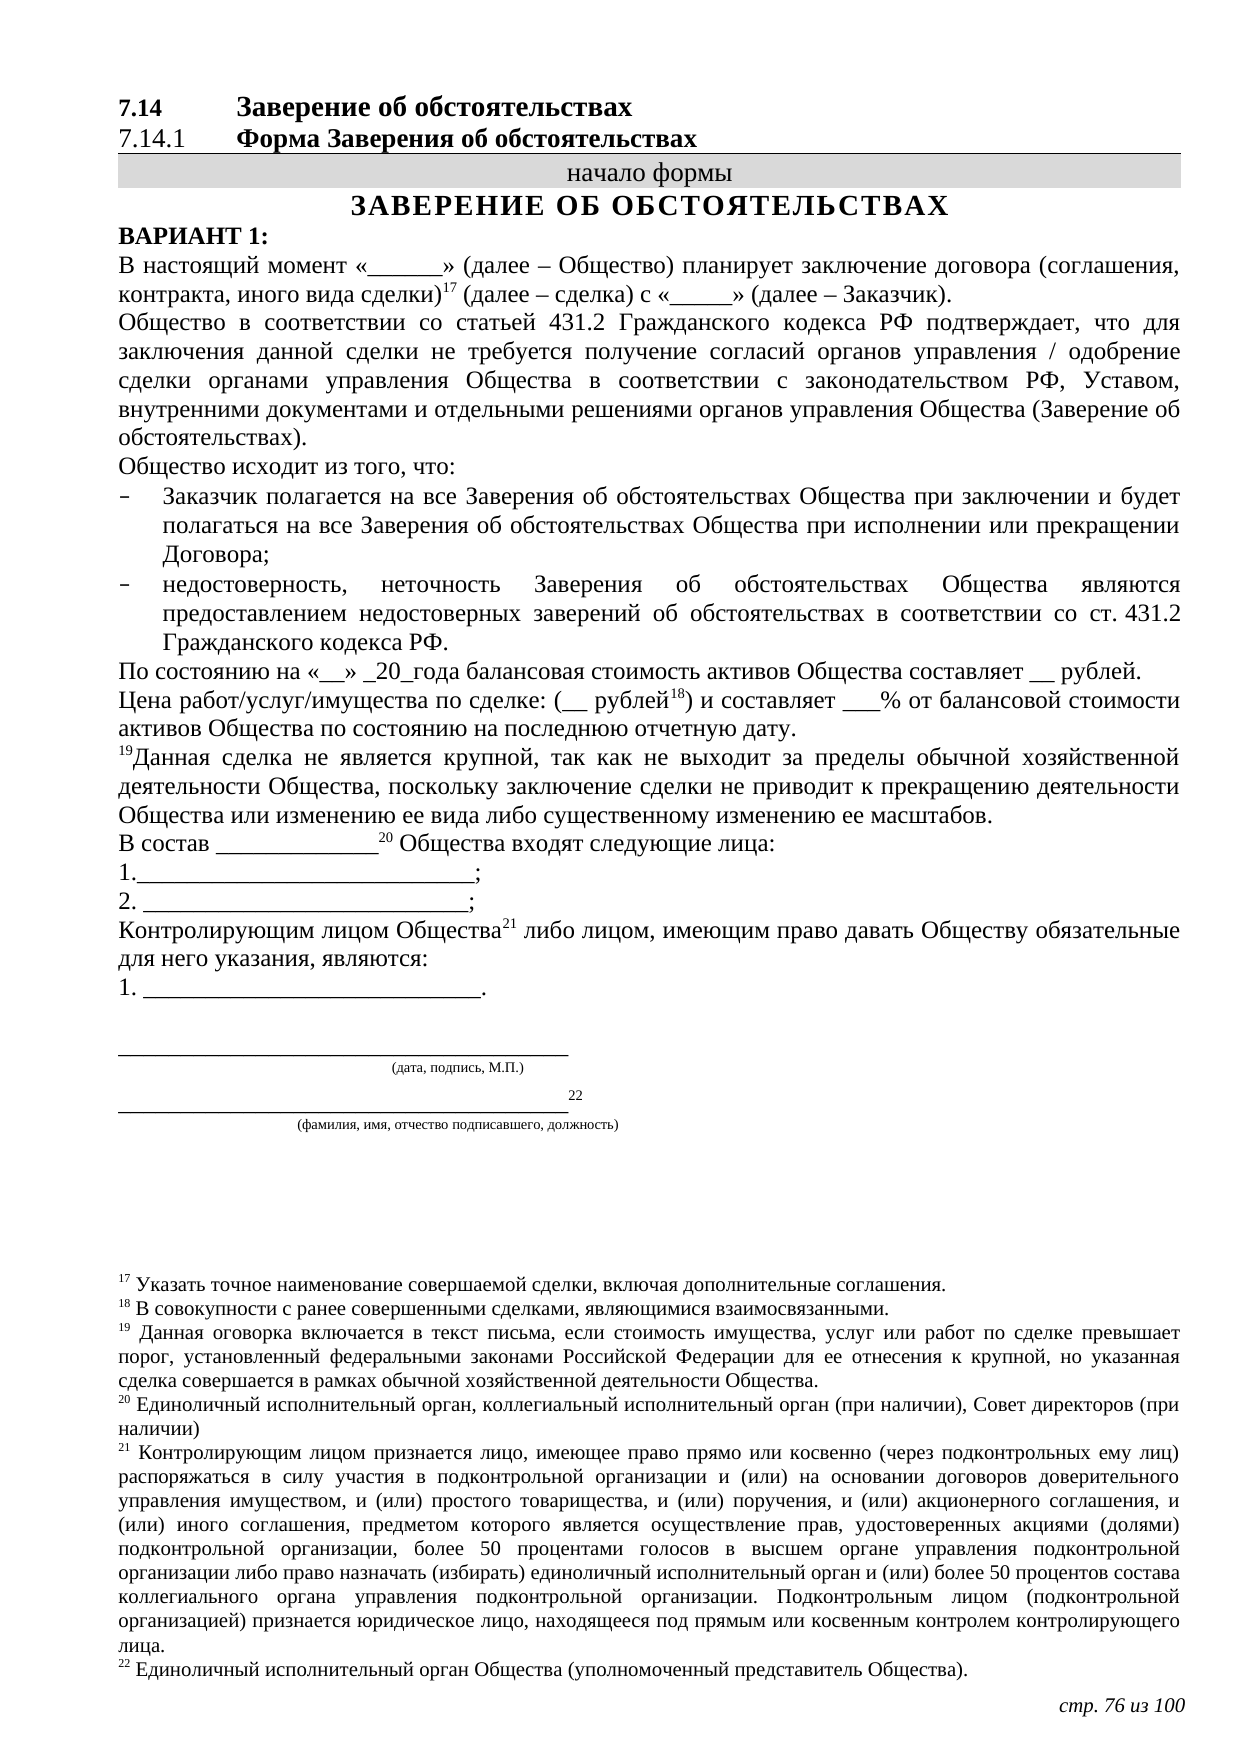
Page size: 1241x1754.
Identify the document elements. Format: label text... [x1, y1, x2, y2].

list Форма Заверения об обстоятельствах [118, 122, 1181, 153]
text (дата, подпись, М.П.) [118, 1058, 797, 1087]
list недостоверность, неточность Заверения об обстоятельствах Общества являются предоставлением недостоверных заверений об обстоятельствах в соответствии со ст. 431.2 Гражданского кодекса РФ. [118, 568, 1181, 656]
text Цена работ/услуг/имущества по сделке: (__ рублей) и составляет ___% от балансовой стоимости активов Общества по состоянию на последнюю отчетную дату. [118, 685, 1181, 742]
text Данная сделка не является крупной, так как не выходит за пределы обычной хозяйственной деятельности Общества, поскольку заключение сделки не приводит к прекращению деятельности Общества или изменению ее вида либо существенному изменению ее масштабов. [118, 742, 1181, 828]
text Общество в соответствии со статьей 431.2 Гражданского кодекса РФ подтверждает, что для заключения данной сделки не требуется получение согласий органов управления / одобрение сделки органами управления Общества в соответствии с законодательством РФ, Уставом, внутренними документами и отдельными решениями органов управления Общества (Заверение об обстоятельствах). [118, 307, 1181, 451]
list Заказчик полагается на все Заверения об обстоятельствах Общества при заключении и будет полагаться на все Заверения об обстоятельствах Общества при исполнении или прекращении Договора; [118, 480, 1181, 568]
text (фамилия, имя, отчество подписавшего, должность) [118, 1116, 797, 1145]
text 1. ___________________________. [118, 972, 1181, 1001]
text По состоянию на «__» _20_года балансовая стоимость активов Общества составляет __ рублей. [118, 656, 1181, 685]
text Заверение об обстоятельствах [118, 188, 1181, 221]
text В настоящий момент «______» (далее – Общество) планирует заключение договора (соглашения, контракта, иного вида сделки) (далее – сделка) с «_____» (далее – Заказчик). [118, 250, 1181, 307]
text Общество исходит из того, что: [118, 451, 1181, 480]
text 1.___________________________; [118, 857, 1181, 886]
text Контролирующим лицом Общества либо лицом, имеющим право давать Обществу обязательные для него указания, являются: [118, 915, 1181, 972]
subtitle Заверение об обстоятельствах [118, 89, 1181, 122]
text начало формы [118, 154, 1181, 188]
text В состав _____________ Общества входят следующие лица: [118, 828, 1181, 857]
text ВАРИАНТ 1: [118, 221, 1181, 250]
text ____________________________________ [118, 1030, 1181, 1058]
text 2. __________________________; [118, 886, 1181, 915]
text ____________________________________ [118, 1087, 1181, 1116]
